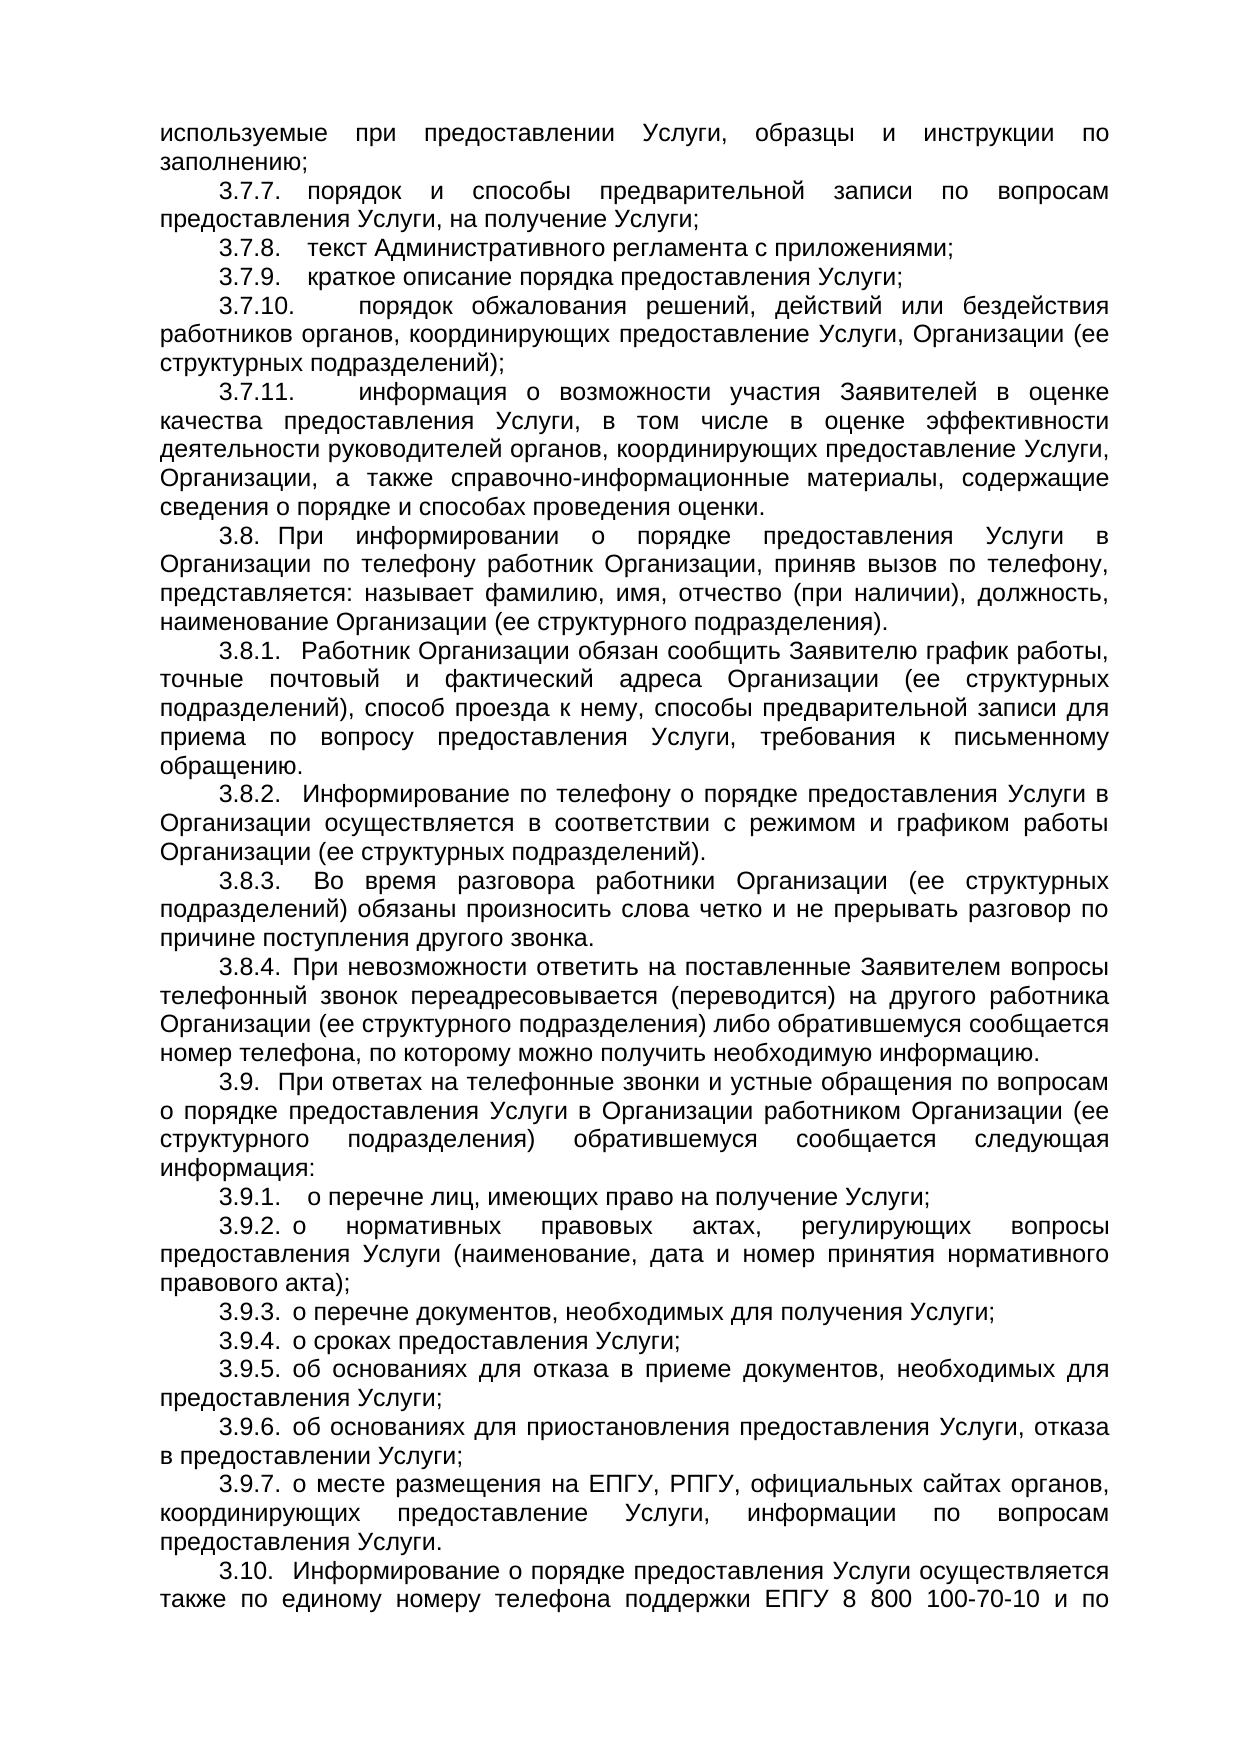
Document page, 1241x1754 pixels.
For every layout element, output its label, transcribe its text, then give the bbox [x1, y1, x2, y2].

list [159, 1556, 1110, 1613]
list При невозможности ответить на поставленные Заявителем вопросы телефонный звонок переадресовывается (переводится) на другого работника Организации (ее структурного подразделения) либо обратившемуся сообщается номер телефона, по которому можно получить необходимую информацию. [159, 952, 1110, 1067]
list текст Административного регламента с приложениями; [159, 233, 1110, 262]
list о нормативных правовых актах, регулирующих вопросы предоставления Услуги (наименование, дата и номер принятия нормативного правового акта); [159, 1211, 1110, 1297]
list При ответах на телефонные звонки и устные обращения по вопросам о порядке предоставления Услуги в Организации работником Организации (ее структурного подразделения) обратившемуся сообщается следующая информация: [159, 1067, 1110, 1182]
list порядок и способы предварительной записи по вопросам предоставления Услуги, на получение Услуги; [159, 176, 1110, 233]
list о месте размещения на ЕПГУ, РПГУ, официальных сайтах органов, координирующих предоставление Услуги, информации по вопросам предоставления Услуги. [159, 1469, 1110, 1556]
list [159, 118, 1110, 176]
list порядок обжалования решений, действий или бездействия работников органов, координирующих предоставление Услуги, Организации (ее структурных подразделений); [159, 291, 1110, 377]
list об основаниях для отказа в приеме документов, необходимых для предоставления Услуги; [159, 1354, 1110, 1412]
list о сроках предоставления Услуги; [159, 1326, 1110, 1354]
list При информировании о порядке предоставления Услуги в Организации по телефону работник Организации, приняв вызов по телефону, представляется: называет фамилию, имя, отчество (при наличии), должность, наименование Организации (ее структурного подразделения). [159, 521, 1110, 636]
list Информирование по телефону о порядке предоставления Услуги в Организации осуществляется в соответствии с режимом и графиком работы Организации (ее структурных подразделений). [159, 779, 1110, 866]
list об основаниях для приостановления предоставления Услуги, отказа в предоставлении Услуги; [159, 1412, 1110, 1469]
list Во время разговора работники Организации (ее структурных подразделений) обязаны произносить слова четко и не прерывать разговор по причине поступления другого звонка. [159, 866, 1110, 952]
list краткое описание порядка предоставления Услуги; [159, 262, 1110, 291]
list Работник Организации обязан сообщить Заявителю график работы, точные почтовый и фактический адреса Организации (ее структурных подразделений), способ проезда к нему, способы предварительной записи для приема по вопросу предоставления Услуги, требования к письменному обращению. [159, 636, 1110, 779]
list о перечне документов, необходимых для получения Услуги; [159, 1297, 1110, 1326]
list информация о возможности участия Заявителей в оценке качества предоставления Услуги, в том числе в оценке эффективности деятельности руководителей органов, координирующих предоставление Услуги, Организации, а также справочно-информационные материалы, содержащие сведения о порядке и способах проведения оценки. [159, 377, 1110, 521]
list о перечне лиц, имеющих право на получение Услуги; [159, 1182, 1110, 1211]
